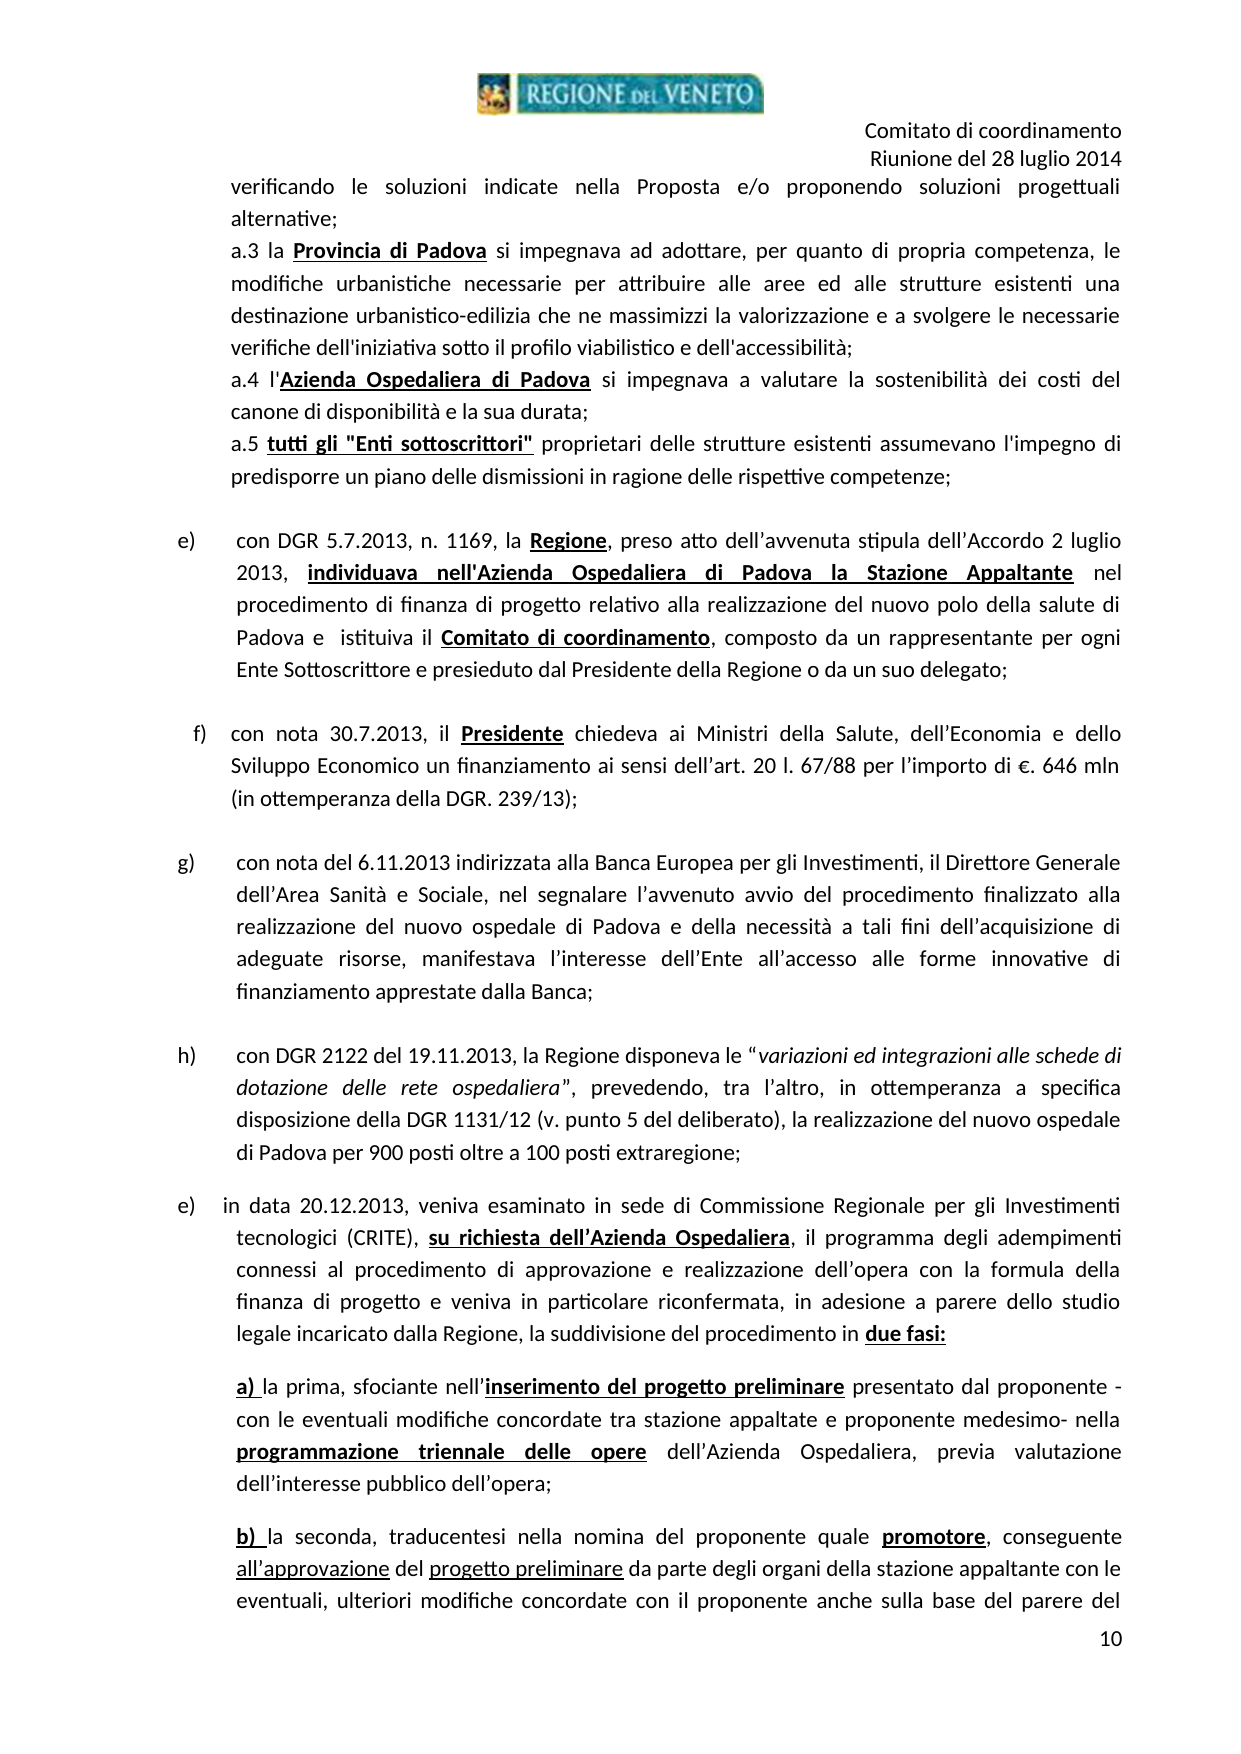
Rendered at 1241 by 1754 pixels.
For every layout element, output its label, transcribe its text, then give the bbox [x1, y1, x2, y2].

list con nota 30.7.2013, il Presidente chiedeva ai Ministri della Salute, dell’Economia e dello Sviluppo Economico un finanziamento ai sensi dell’art. 20 l. 67/88 per l’importo di €. 646 mln (in ottemperanza della DGR. 239/13); [193, 719, 1122, 812]
list a.4 l'Azienda Ospedaliera di Padova si impegnava a valutare la sostenibilità dei costi del canone di disponibilità e la sua durata; [231, 365, 1122, 425]
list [231, 172, 1122, 232]
list con DGR 5.7.2013, n. 1169, la Regione, preso atto dell’avvenuta stipula dell’Accordo 2 luglio 2013, individuava nell'Azienda Ospedaliera di Padova la Stazione Appaltante nel procedimento di finanza di progetto relativo alla realizzazione del nuovo polo della salute di Padova e istituiva il Comitato di coordinamento, composto da un rappresentante per ogni Ente Sottoscrittore e presieduto dal Presidente della Regione o da un suo delegato; [177, 526, 1122, 683]
picture [477, 73, 764, 116]
list a.3 la Provincia di Padova si impegnava ad adottare, per quanto di propria competenza, le modifiche urbanistiche necessarie per attribuire alle aree ed alle strutture esistenti una destinazione urbanistico-edilizia che ne massimizzi la valorizzazione e a svolgere le necessarie verifiche dell'iniziativa sotto il profilo viabilistico e dell'accessibilità; [231, 236, 1122, 361]
text e) in data 20.12.2013, veniva esaminato in sede di Commissione Regionale per gli Investimenti tecnologici (CRITE), su richiesta dell’Azienda Ospedaliera, il programma degli adempimenti connessi al procedimento di approvazione e realizzazione dell’opera con la formula della finanza di progetto e veniva in particolare riconfermata, in adesione a parere dello studio legale incaricato dalla Regione, la suddivisione del procedimento in due fasi: [177, 1191, 1122, 1347]
list con nota del 6.11.2013 indirizzata alla Banca Europea per gli Investimenti, il Direttore Generale dell’Area Sanità e Sociale, nel segnalare l’avvenuto avvio del procedimento finalizzato alla realizzazione del nuovo ospedale di Padova e della necessità a tali fini dell’acquisizione di adeguate risorse, manifestava l’interesse dell’Ente all’accesso alle forme innovative di finanziamento apprestate dalla Banca; [177, 848, 1122, 1005]
list con DGR 2122 del 19.11.2013, la Regione disponeva le “variazioni ed integrazioni alle schede di dotazione delle rete ospedaliera”, prevedendo, tra l’altro, in ottemperanza a specifica disposizione della DGR 1131/12 (v. punto 5 del deliberato), la realizzazione del nuovo ospedale di Padova per 900 posti oltre a 100 posti extraregione; [177, 1041, 1122, 1166]
text a) la prima, sfociante nell’inserimento del progetto preliminare presentato dal proponente -con le eventuali modifiche concordate tra stazione appaltate e proponente medesimo- nella programmazione triennale delle opere dell’Azienda Ospedaliera, previa valutazione dell’interesse pubblico dell’opera; [236, 1372, 1122, 1497]
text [236, 1522, 1122, 1614]
list a.5 tutti gli "Enti sottoscrittori" proprietari delle strutture esistenti assumevano l'impegno di predisporre un piano delle dismissioni in ragione delle rispettive competenze; [231, 429, 1122, 490]
